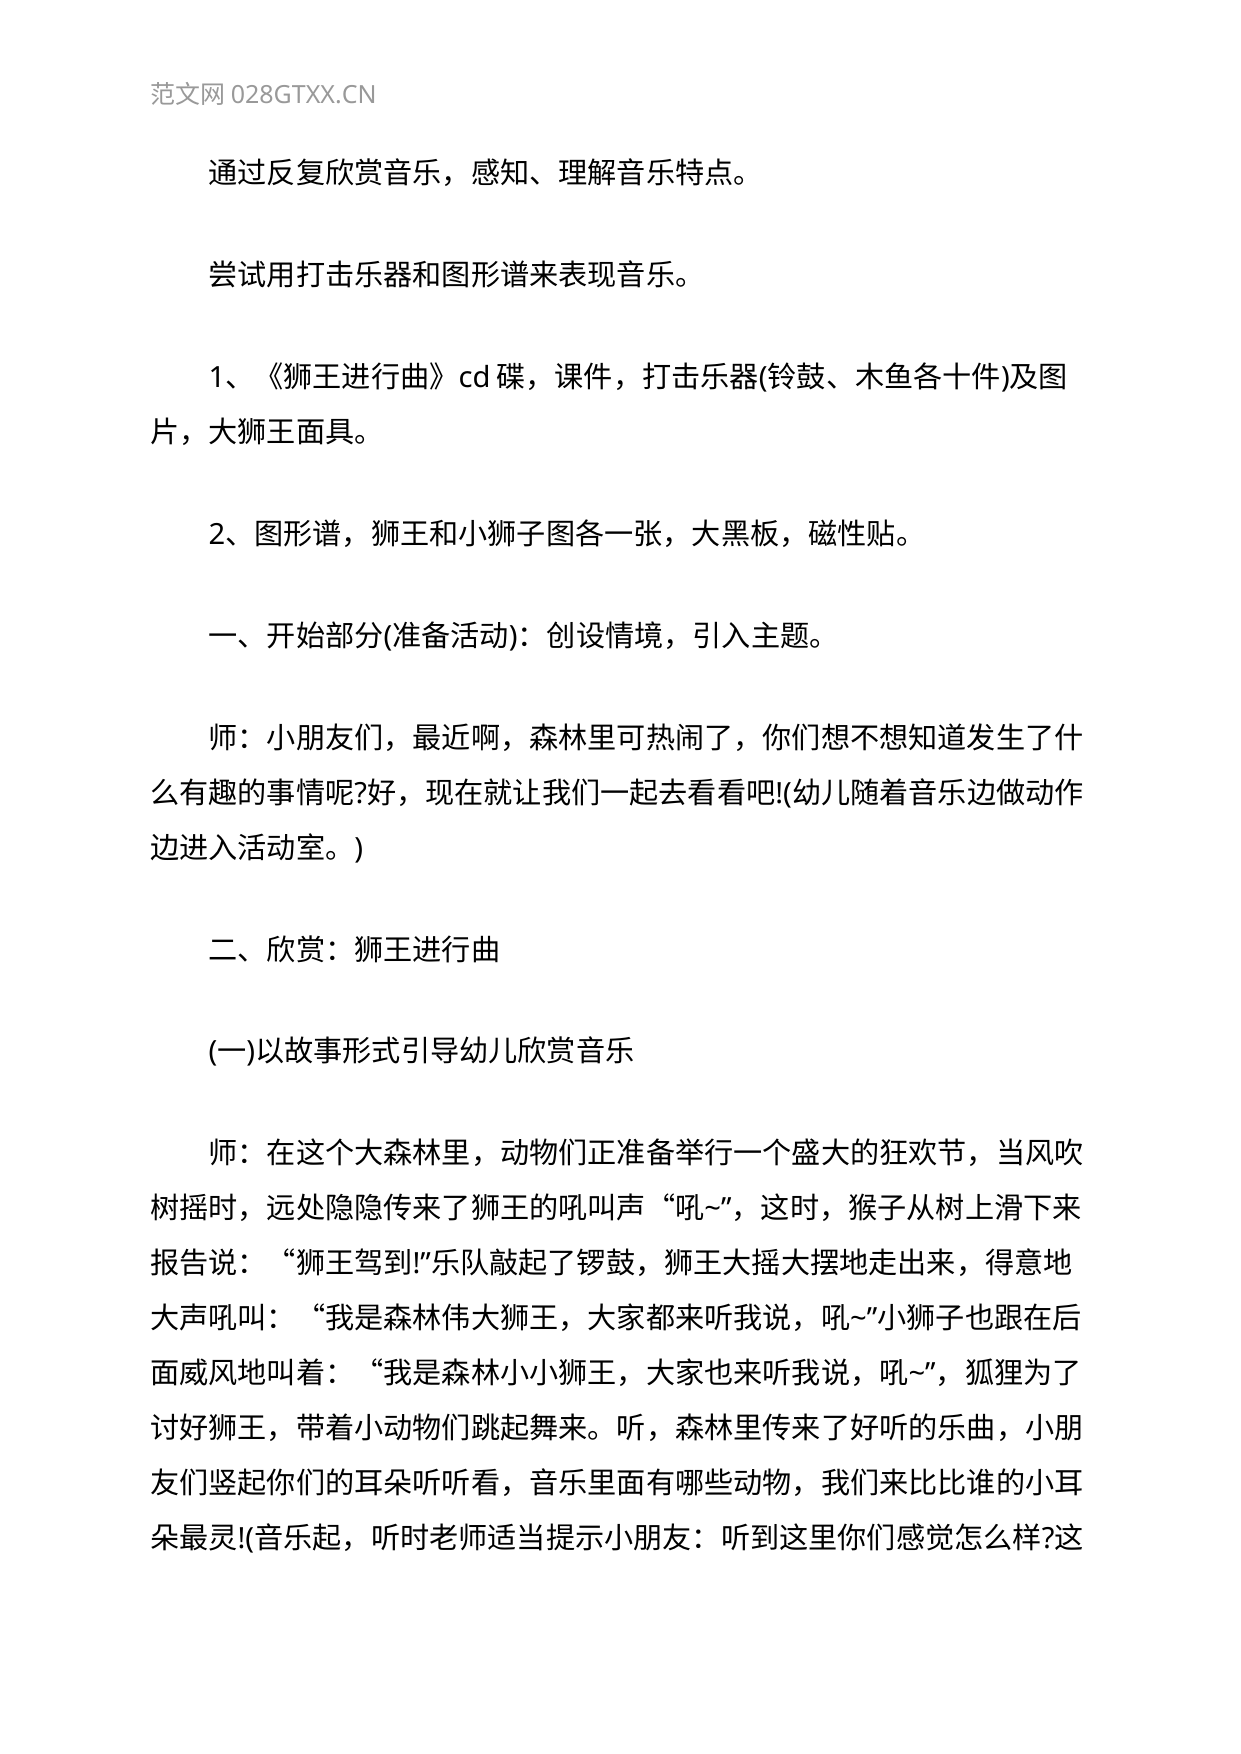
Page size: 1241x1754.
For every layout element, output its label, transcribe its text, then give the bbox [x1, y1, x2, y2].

text 通过反复欣赏音乐，感知、理解音乐特点。 [150, 150, 1090, 192]
text 1、《狮王进行曲》cd碟，课件，打击乐器(铃鼓、木鱼各十件)及图片，大狮王面具。 [150, 353, 1090, 451]
text 师：小朋友们，最近啊，森林里可热闹了，你们想不想知道发生了什么有趣的事情呢?好，现在就让我们一起去看看吧!(幼儿随着音乐边做动作边进入活动室。) [150, 714, 1090, 867]
text 一、开始部分(准备活动)：创设情境，引入主题。 [150, 612, 1090, 655]
text (一)以故事形式引导幼儿欣赏音乐 [150, 1028, 1090, 1070]
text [150, 1130, 1090, 1557]
text 二、欣赏：狮王进行曲 [150, 926, 1090, 968]
text 2、图形谱，狮王和小狮子图各一张，大黑板，磁性贴。 [150, 510, 1090, 553]
text 尝试用打击乐器和图形谱来表现音乐。 [150, 252, 1090, 294]
